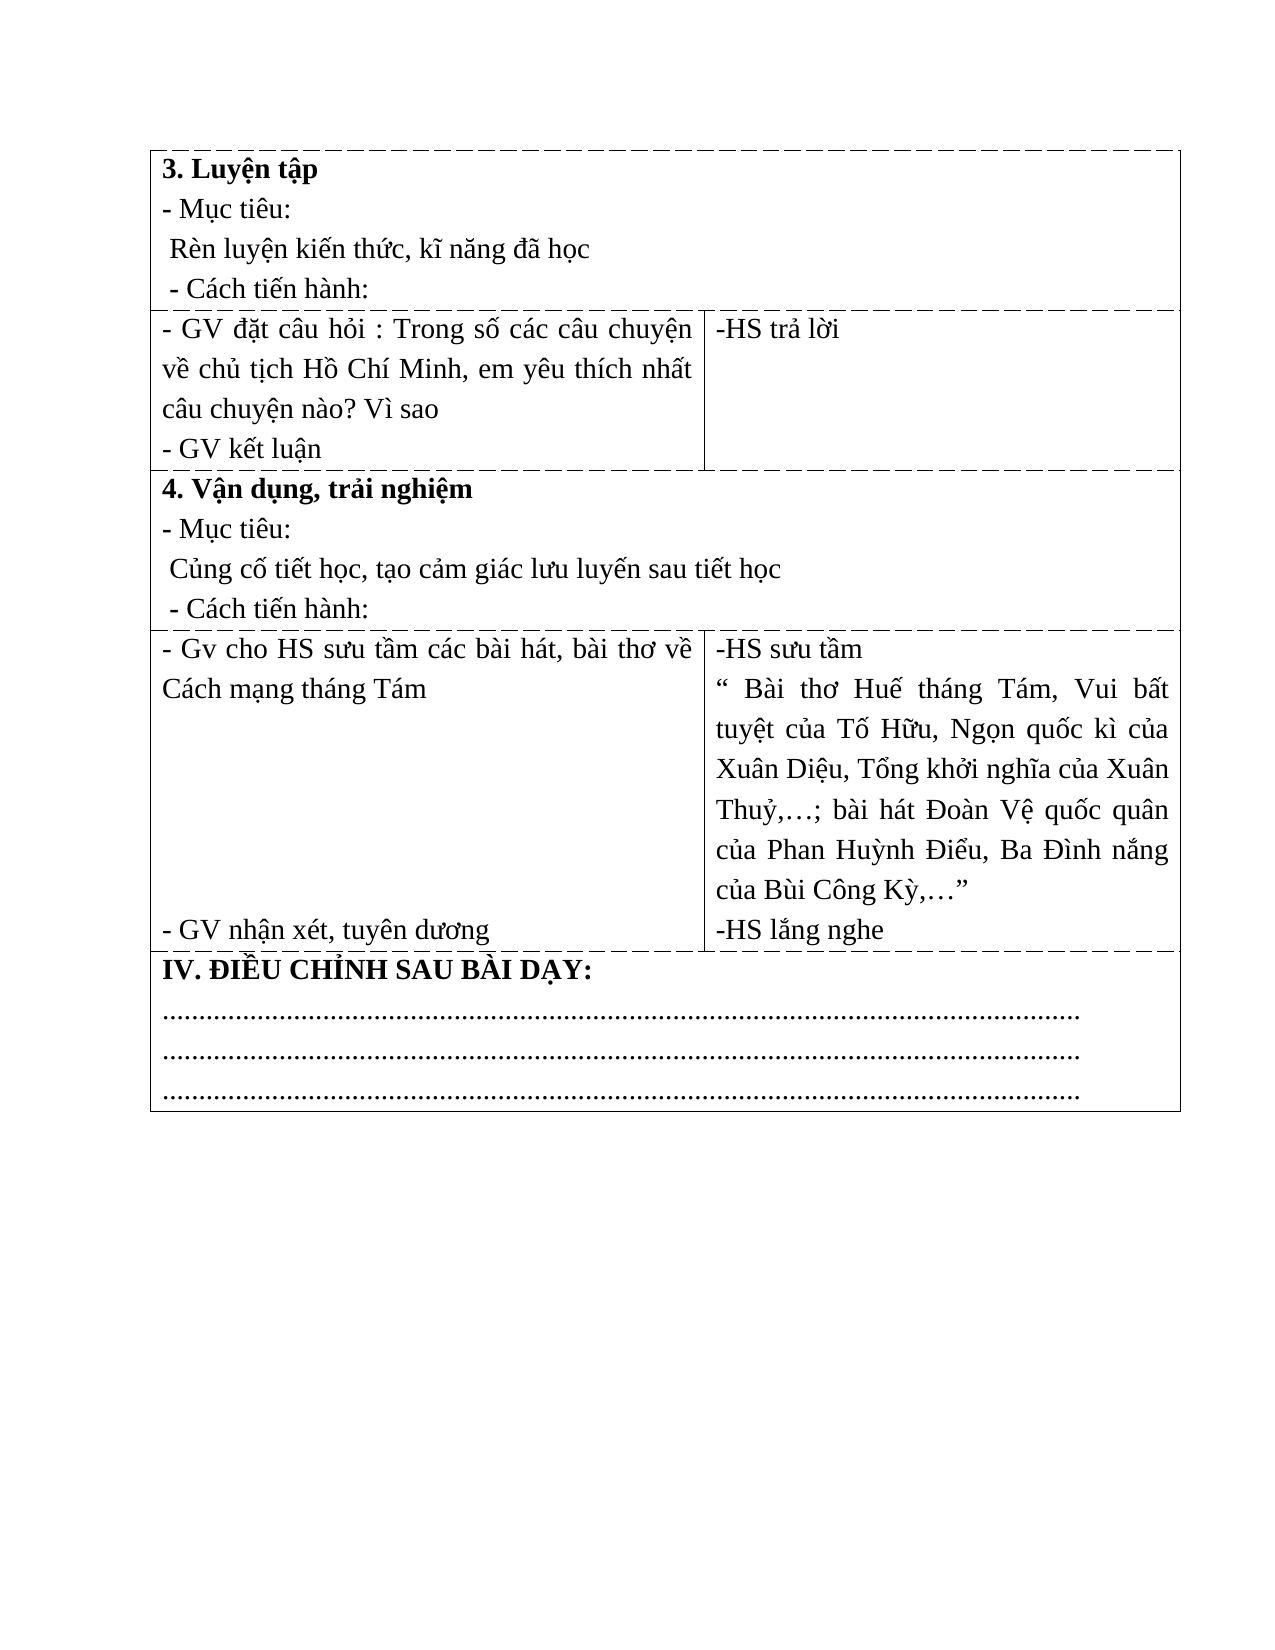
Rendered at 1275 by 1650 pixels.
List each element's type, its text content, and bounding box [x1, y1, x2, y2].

table_cell IV. ĐIỀU CHỈNH SAU BÀI DẠY: .............................................................................................................................. .............................................................................................................................. .............................................................................................................................. [151, 951, 1180, 1111]
table_cell - Gv cho HS sưu tầm các bài hát, bài thơ về Cách mạng tháng Tám - GV nhận xét, tuyên dương [151, 630, 704, 951]
table_cell - GV đặt câu hỏi : Trong số các câu chuyện về chủ tịch Hồ Chí Minh, em yêu thích nhất câu chuyện nào? Vì sao - GV kết luận [151, 310, 704, 470]
table_cell -HS trả lời [705, 310, 1180, 470]
table_cell -HS sưu tầm “ Bài thơ Huế tháng Tám, Vui bất tuyệt của Tố Hữu, Ngọn quốc kì của Xuân Diệu, Tổng khởi nghĩa của Xuân Thuỷ,…; bài hát Đoàn Vệ quốc quân của Phan Huỳnh Điểu, Ba Đình nắng của Bùi Công Kỳ,…” -HS lắng nghe [705, 630, 1180, 951]
table_cell 4. Vận dụng, trải nghiệm - Mục tiêu: Củng cố tiết học, tạo cảm giác lưu luyến sau tiết học - Cách tiến hành: [151, 470, 1180, 630]
table_cell 3. Luyện tập - Mục tiêu: Rèn luyện kiến thức, kĩ năng đã học - Cách tiến hành: [151, 150, 1180, 310]
